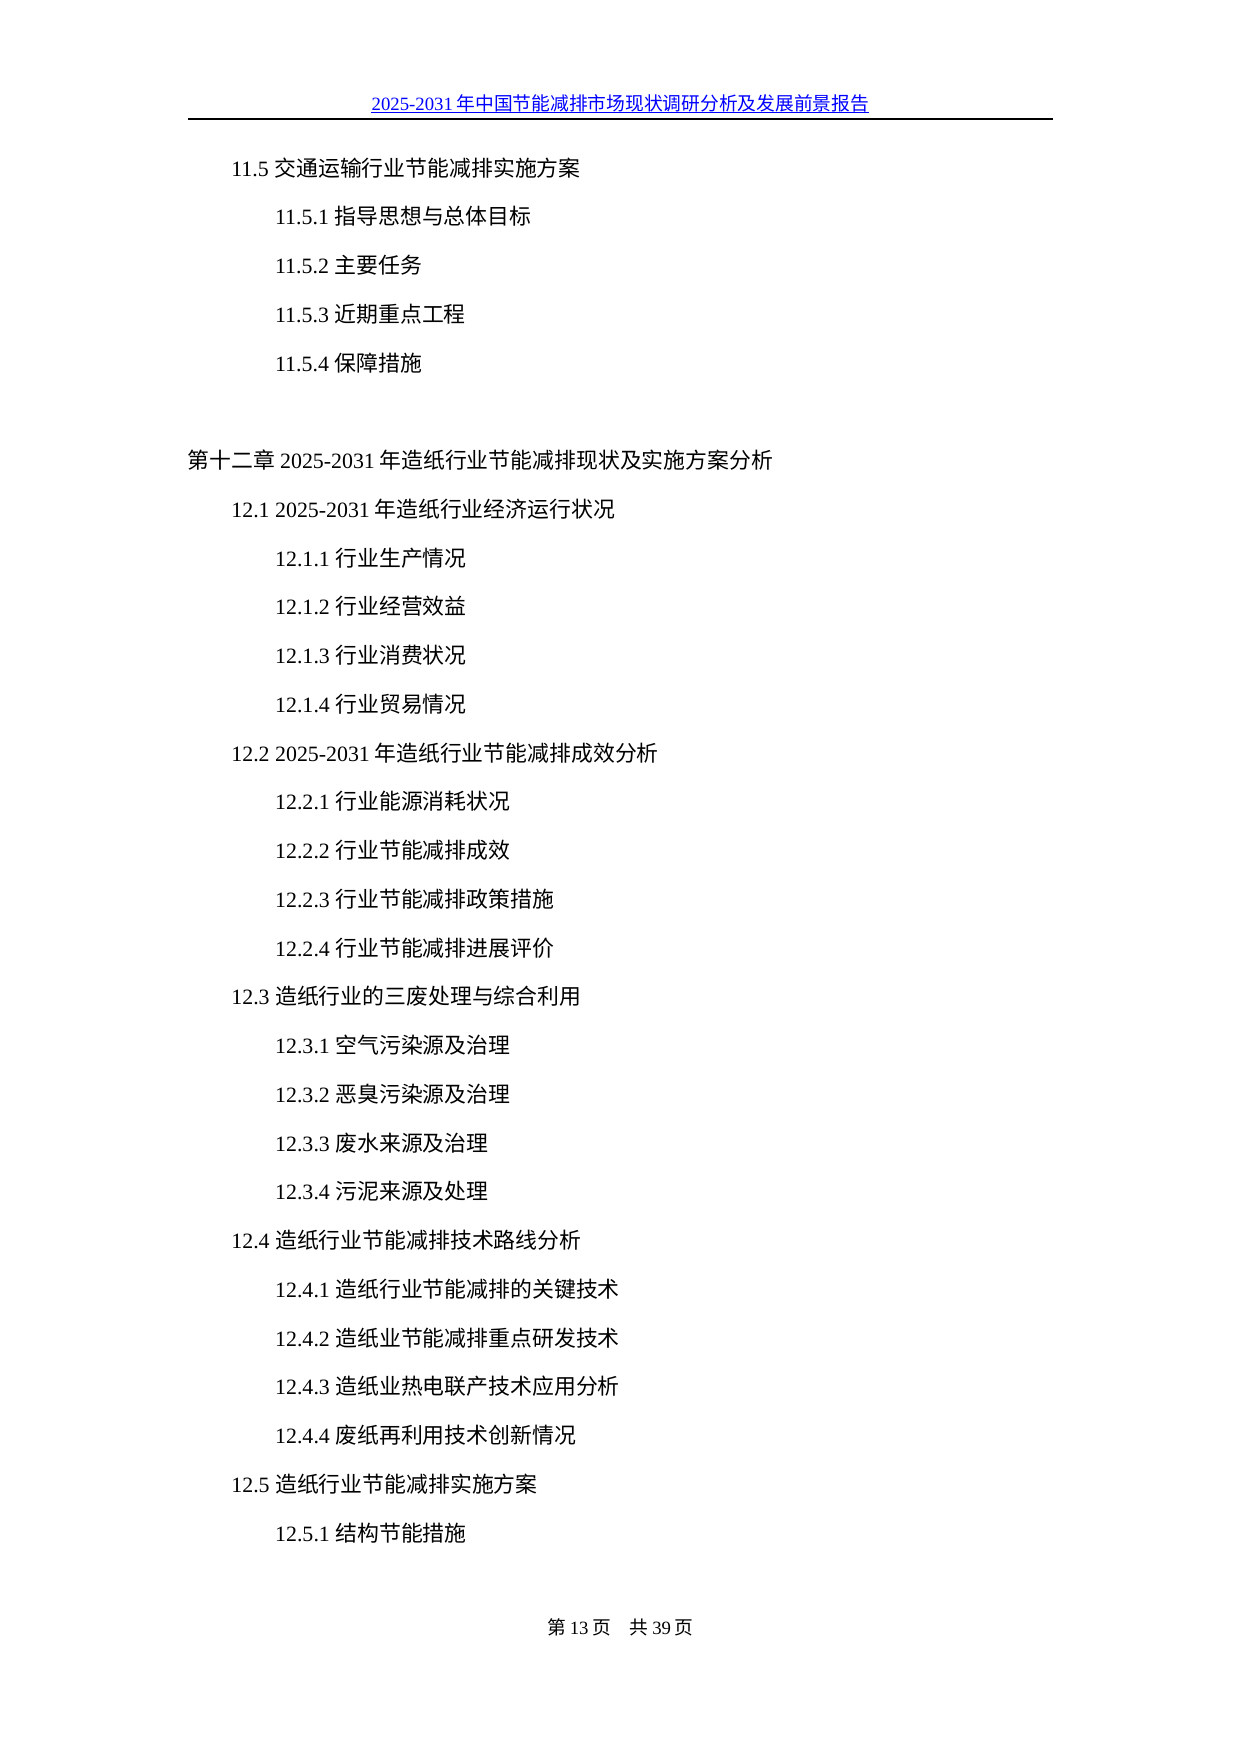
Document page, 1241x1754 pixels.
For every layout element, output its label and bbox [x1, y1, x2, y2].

text [187, 150, 1053, 1548]
